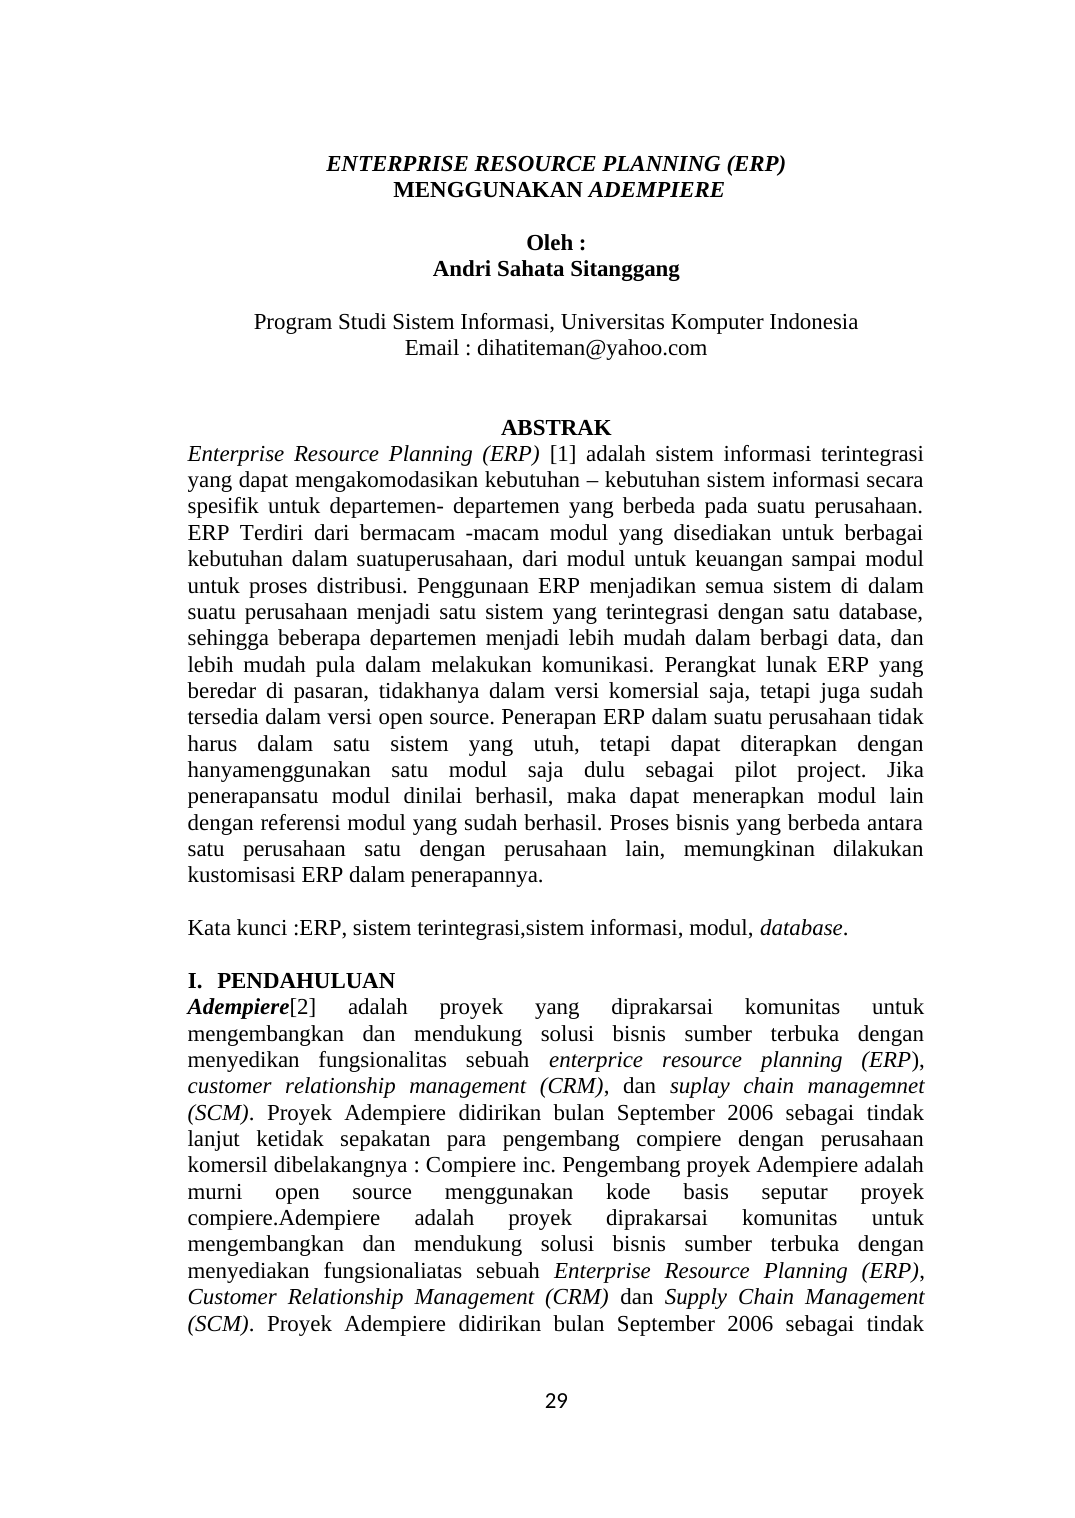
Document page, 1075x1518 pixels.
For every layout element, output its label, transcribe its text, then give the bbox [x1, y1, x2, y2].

text Oleh : [187, 229, 925, 255]
text Email : dihatiteman@yahoo.com [187, 334, 925, 361]
text ENTERPRISE RESOURCE PLANNING (ERP) [187, 150, 925, 176]
text MENGGUNAKAN ADEMPIERE [187, 176, 925, 203]
text Program Studi Sistem Informasi, Universitas Komputer Indonesia [187, 308, 925, 334]
text Kata kunci :ERP, sistem terintegrasi,sistem informasi, modul, database. [187, 914, 925, 941]
list PENDAHULUAN [202, 967, 925, 993]
text ABSTRAK [187, 413, 925, 440]
text Enterprise Resource Planning (ERP) [1] adalah sistem informasi terintegrasi yang dapat mengakomodasikan kebutuhan – kebutuhan sistem informasi secara spesifik untuk departemen- departemen yang berbeda pada suatu perusahaan. ERP Terdiri dari bermacam -macam modul yang disediakan untuk berbagai kebutuhan dalam suatuperusahaan, dari modul untuk keuangan sampai modul untuk proses distribusi. Penggunaan ERP menjadikan semua sistem di dalam suatu perusahaan menjadi satu sistem yang terintegrasi dengan satu database, sehingga beberapa departemen menjadi lebih mudah dalam berbagi data, dan lebih mudah pula dalam melakukan komunikasi. Perangkat lunak ERP yang beredar di pasaran, tidakhanya dalam versi komersial saja, tetapi juga sudah tersedia dalam versi open source. Penerapan ERP dalam suatu perusahaan tidak harus dalam satu sistem yang utuh, tetapi dapat diterapkan dengan hanyamenggunakan satu modul saja dulu sebagai pilot project. Jika penerapansatu modul dinilai berhasil, maka dapat menerapkan modul lain dengan referensi modul yang sudah berhasil. Proses bisnis yang berbeda antara satu perusahaan satu dengan perusahaan lain, memungkinan dilakukan kustomisasi ERP dalam penerapannya. [187, 440, 925, 888]
text Andri Sahata Sitanggang [187, 255, 925, 282]
